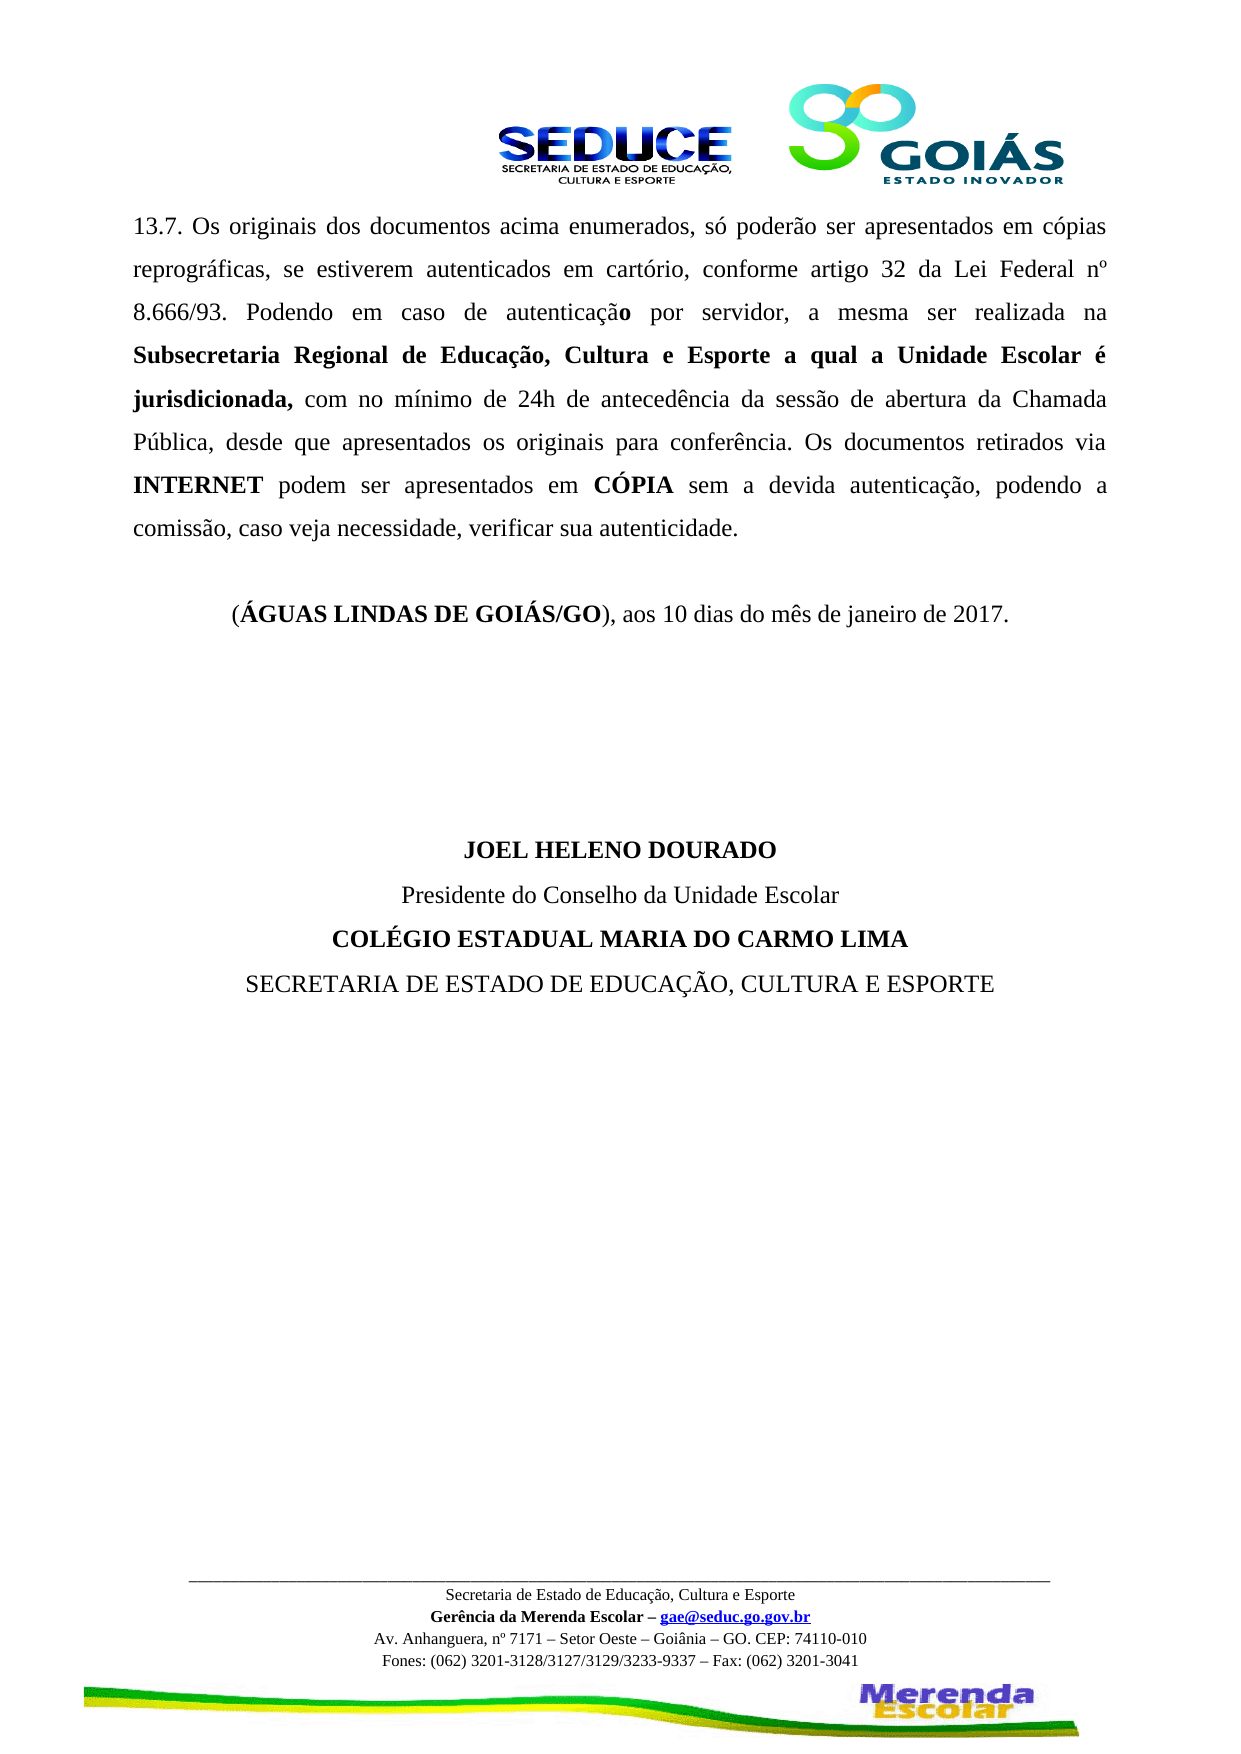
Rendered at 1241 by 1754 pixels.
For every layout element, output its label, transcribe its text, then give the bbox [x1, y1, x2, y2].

text (ÁGUAS LINDAS DE GOIÁS/GO), aos 10 dias do mês de janeiro de 2017. [133, 599, 1107, 628]
text 13.7. Os originais dos documentos acima enumerados, só poderão ser apresentados em cópias reprográficas, se estiverem autenticados em cartório, conforme artigo 32 da Lei Federal nº 8.666/93. Podendo em caso de autenticação por servidor, a mesma ser realizada na Subsecretaria Regional de Educação, Cultura e Esporte a qual a Unidade Escolar é jurisdicionada, com no mínimo de 24h de antecedência da sessão de abertura da Chamada Pública, desde que apresentados os originais para conferência. Os documentos retirados via INTERNET podem ser apresentados em CÓPIA sem a devida autenticação, podendo a comissão, caso veja necessidade, verificar sua autenticidade. [133, 211, 1107, 542]
text SECRETARIA DE ESTADO DE EDUCAÇÃO, CULTURA E ESPORTE [133, 969, 1107, 997]
text Presidente do Conselho da Unidade Escolar [133, 880, 1107, 909]
text COLÉGIO ESTADUAL MARIA DO CARMO LIMA [133, 924, 1107, 953]
text JOEL HELENO DOURADO [133, 836, 1107, 864]
picture [477, 73, 1108, 212]
